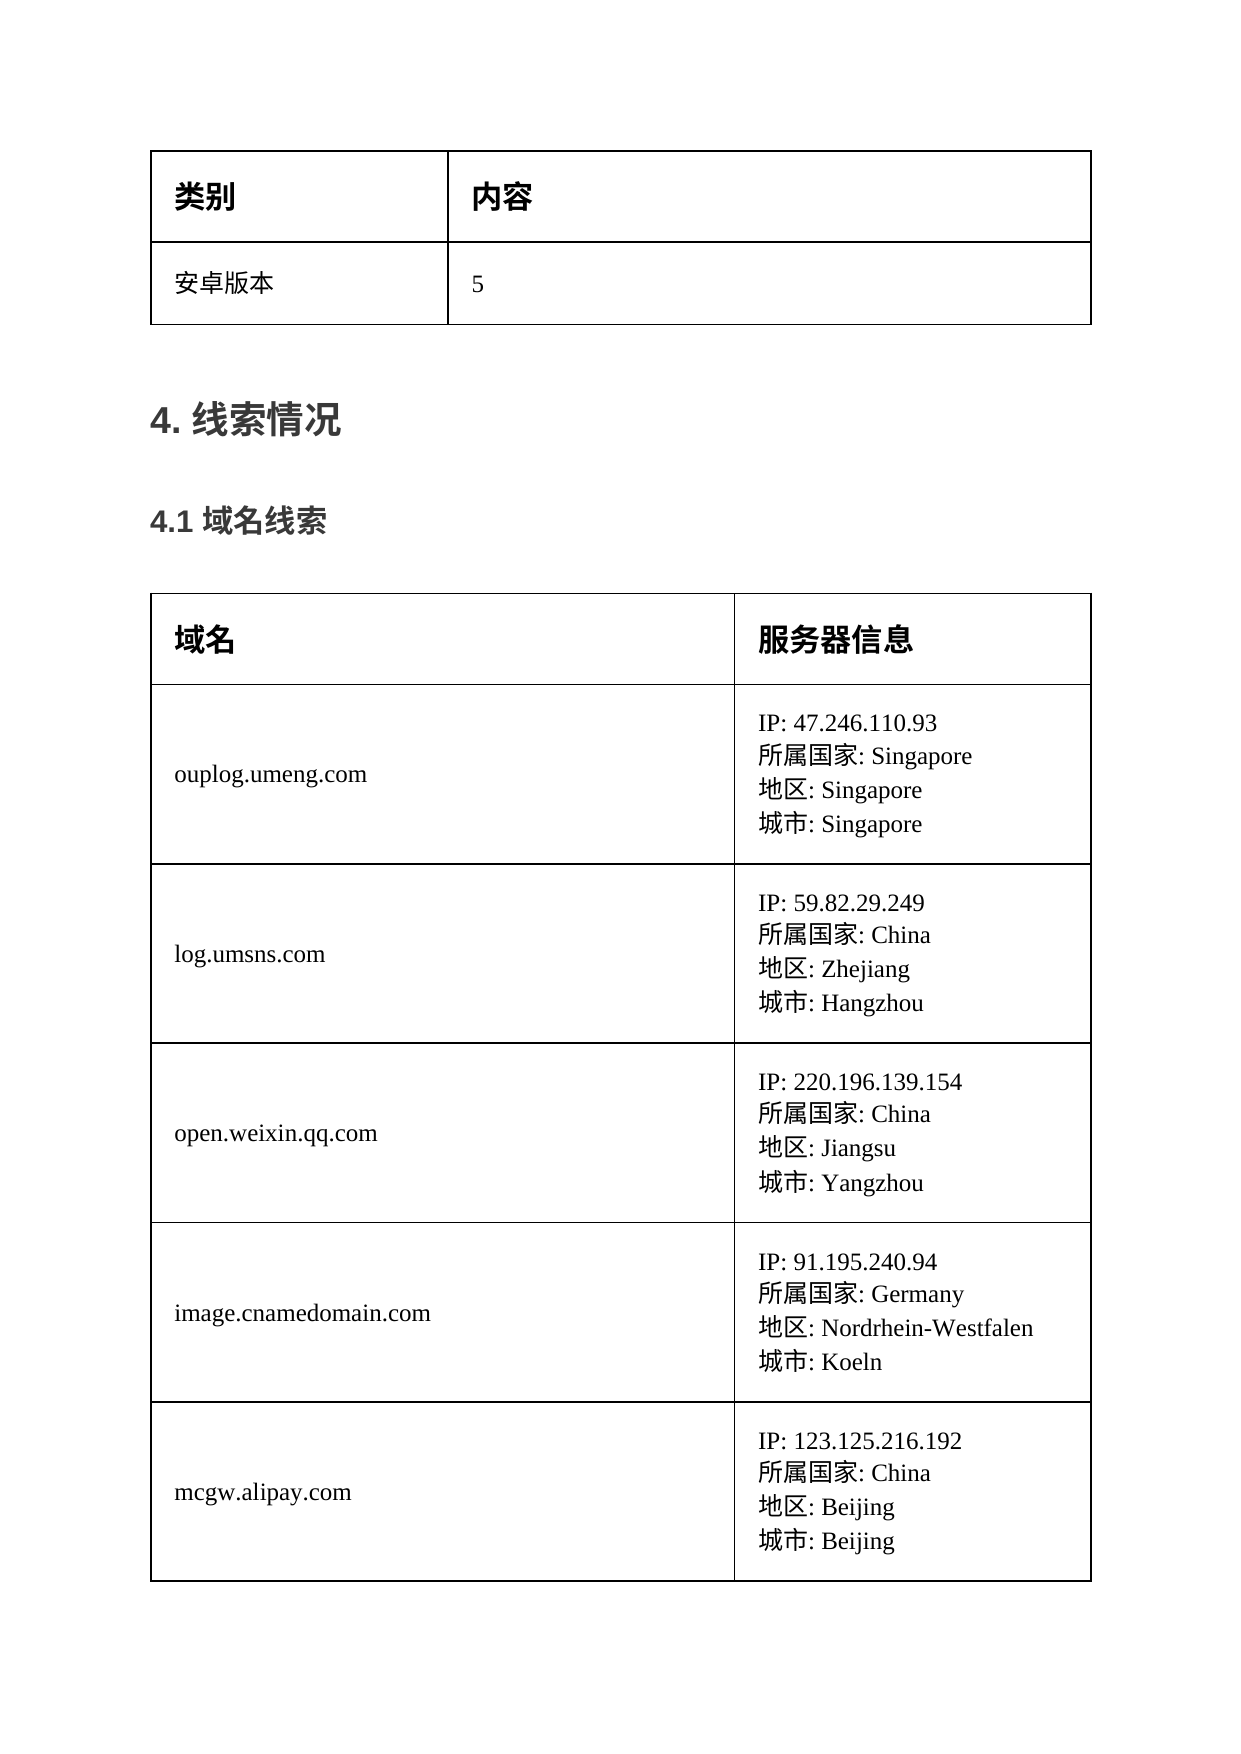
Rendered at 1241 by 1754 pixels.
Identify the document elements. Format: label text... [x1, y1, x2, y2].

table_header 类别 [152, 152, 447, 241]
subtitle 4.1 域名线索 [150, 499, 1090, 542]
table_cell mcgw.alipay.com [152, 1403, 734, 1580]
table_cell 5 [449, 243, 1090, 323]
table_cell IP: 91.195.240.94 所属国家: Germany 地区: Nordrhein-Westfalen 城市: Koeln [735, 1223, 1090, 1401]
table_header 服务器信息 [735, 594, 1090, 683]
table_cell IP: 47.246.110.93 所属国家: Singapore 地区: Singapore 城市: Singapore [735, 685, 1090, 863]
table_cell log.umsns.com [152, 865, 734, 1042]
subtitle 4. 线索情况 [150, 394, 1090, 445]
table_header 域名 [152, 594, 734, 683]
table_cell open.weixin.qq.com [152, 1044, 734, 1222]
table_header 内容 [449, 152, 1090, 241]
table_cell IP: 59.82.29.249 所属国家: China 地区: Zhejiang 城市: Hangzhou [735, 865, 1090, 1042]
table_cell ouplog.umeng.com [152, 685, 734, 863]
table_cell IP: 123.125.216.192 所属国家: China 地区: Beijing 城市: Beijing [735, 1403, 1090, 1580]
table_cell 安卓版本 [152, 243, 447, 323]
table_cell IP: 220.196.139.154 所属国家: China 地区: Jiangsu 城市: Yangzhou [735, 1044, 1090, 1222]
table_cell image.cnamedomain.com [152, 1223, 734, 1401]
